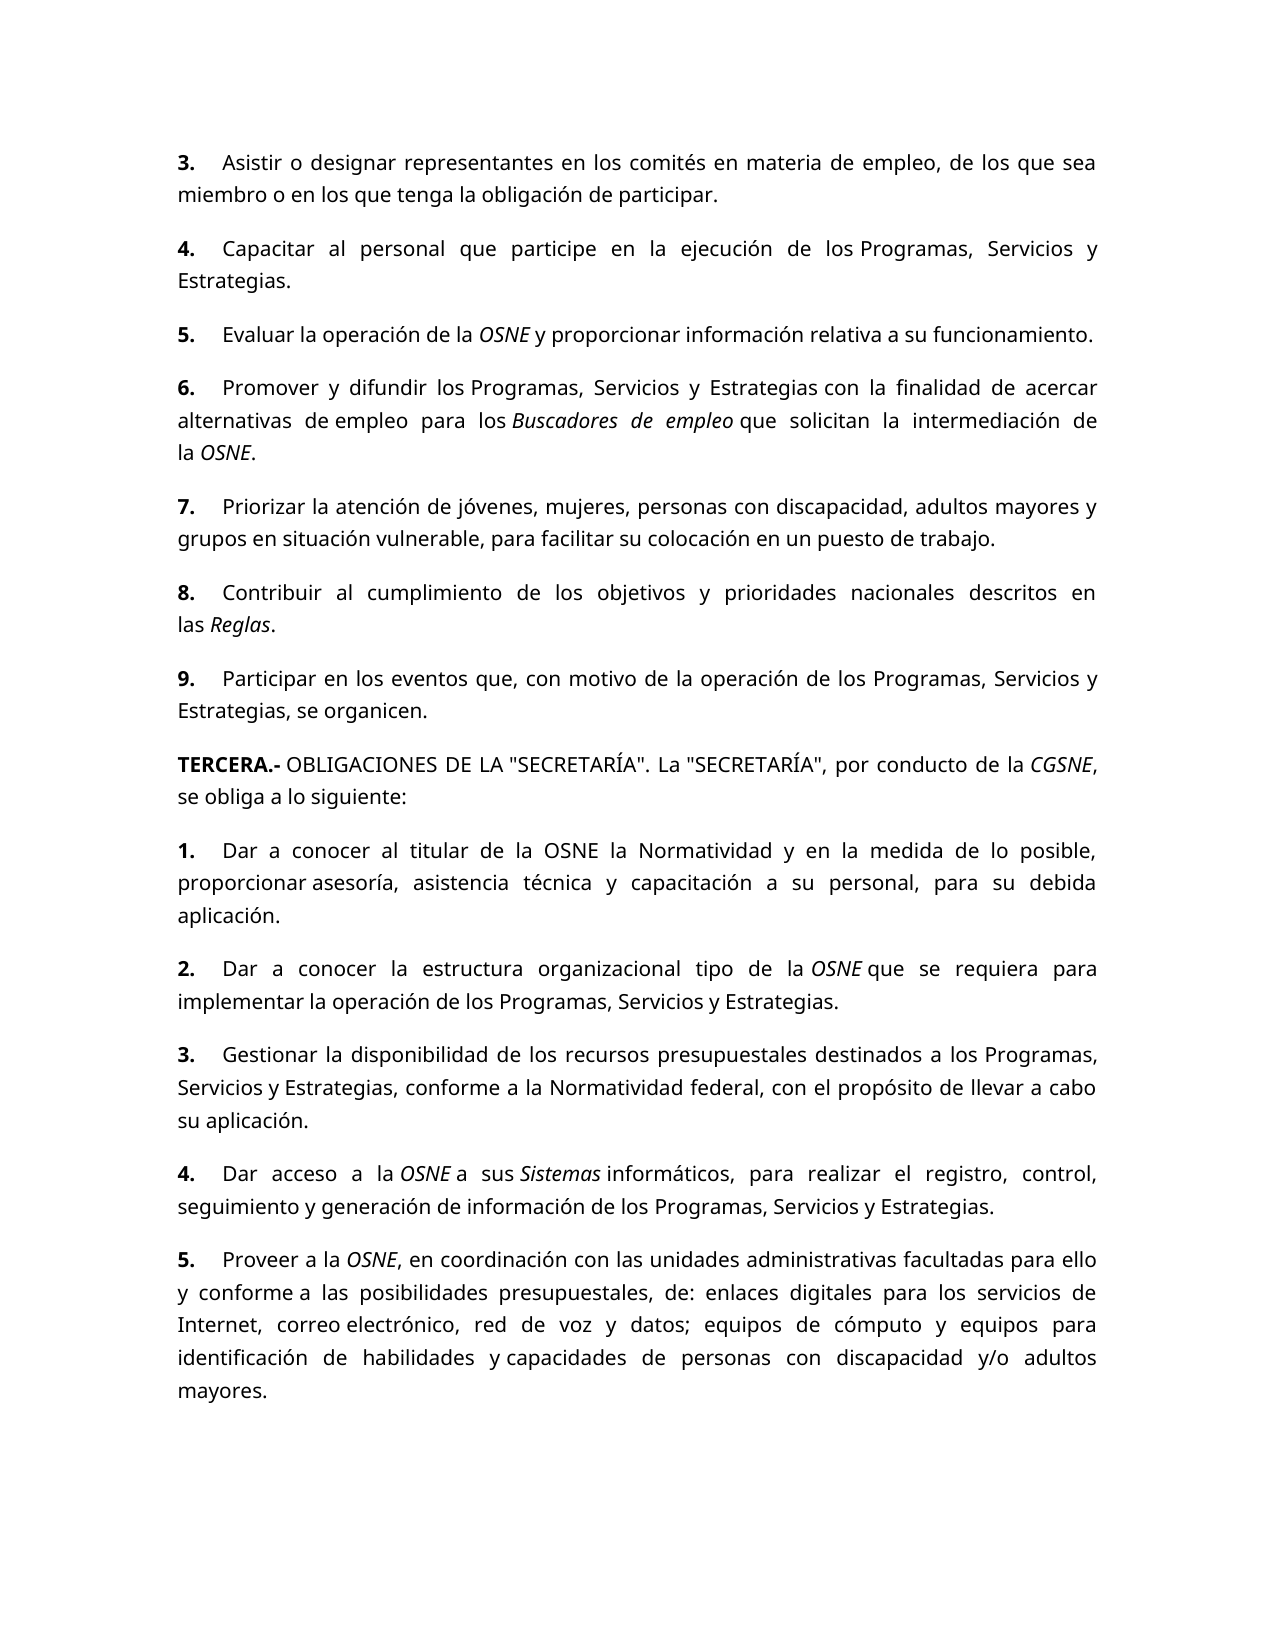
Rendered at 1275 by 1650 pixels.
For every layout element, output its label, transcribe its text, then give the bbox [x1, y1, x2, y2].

text 5. Evaluar la operación de la OSNE y proporcionar información relativa a su funcionamiento. [177, 320, 1098, 348]
text 2. Dar a conocer la estructura organizacional tipo de la OSNE que se requiera para implementar la operación de los Programas, Servicios y Estrategias. [177, 954, 1098, 1016]
text 5. Proveer a la OSNE, en coordinación con las unidades administrativas facultadas para ello y conforme a las posibilidades presupuestales, de: enlaces digitales para los servicios de Internet, correo electrónico, red de voz y datos; equipos de cómputo y equipos para identificación de habilidades y capacidades de personas con discapacidad y/o adultos mayores. [177, 1245, 1098, 1404]
text 9. Participar en los eventos que, con motivo de la operación de los Programas, Servicios y Estrategias, se organicen. [177, 664, 1098, 725]
text 7. Priorizar la atención de jóvenes, mujeres, personas con discapacidad, adultos mayores y grupos en situación vulnerable, para facilitar su colocación en un puesto de trabajo. [177, 492, 1098, 553]
text 3. Asistir o designar representantes en los comités en materia de empleo, de los que sea miembro o en los que tenga la obligación de participar. [177, 148, 1098, 209]
text 4. Dar acceso a la OSNE a sus Sistemas informáticos, para realizar el registro, control, seguimiento y generación de información de los Programas, Servicios y Estrategias. [177, 1159, 1098, 1220]
text 4. Capacitar al personal que participe en la ejecución de los Programas, Servicios y Estrategias. [177, 234, 1098, 295]
text TERCERA.- OBLIGACIONES DE LA "SECRETARÍA". La "SECRETARÍA", por conducto de la CGSNE, se obliga a lo siguiente: [177, 750, 1098, 811]
text 1. Dar a conocer al titular de la OSNE la Normatividad y en la medida de lo posible, proporcionar asesoría, asistencia técnica y capacitación a su personal, para su debida aplicación. [177, 836, 1098, 929]
text 3. Gestionar la disponibilidad de los recursos presupuestales destinados a los Programas, Servicios y Estrategias, conforme a la Normatividad federal, con el propósito de llevar a cabo su aplicación. [177, 1041, 1098, 1134]
text 6. Promover y difundir los Programas, Servicios y Estrategias con la finalidad de acercar alternativas de empleo para los Buscadores de empleo que solicitan la intermediación de la OSNE. [177, 373, 1098, 467]
text 8. Contribuir al cumplimiento de los objetivos y prioridades nacionales descritos en las Reglas. [177, 578, 1098, 639]
